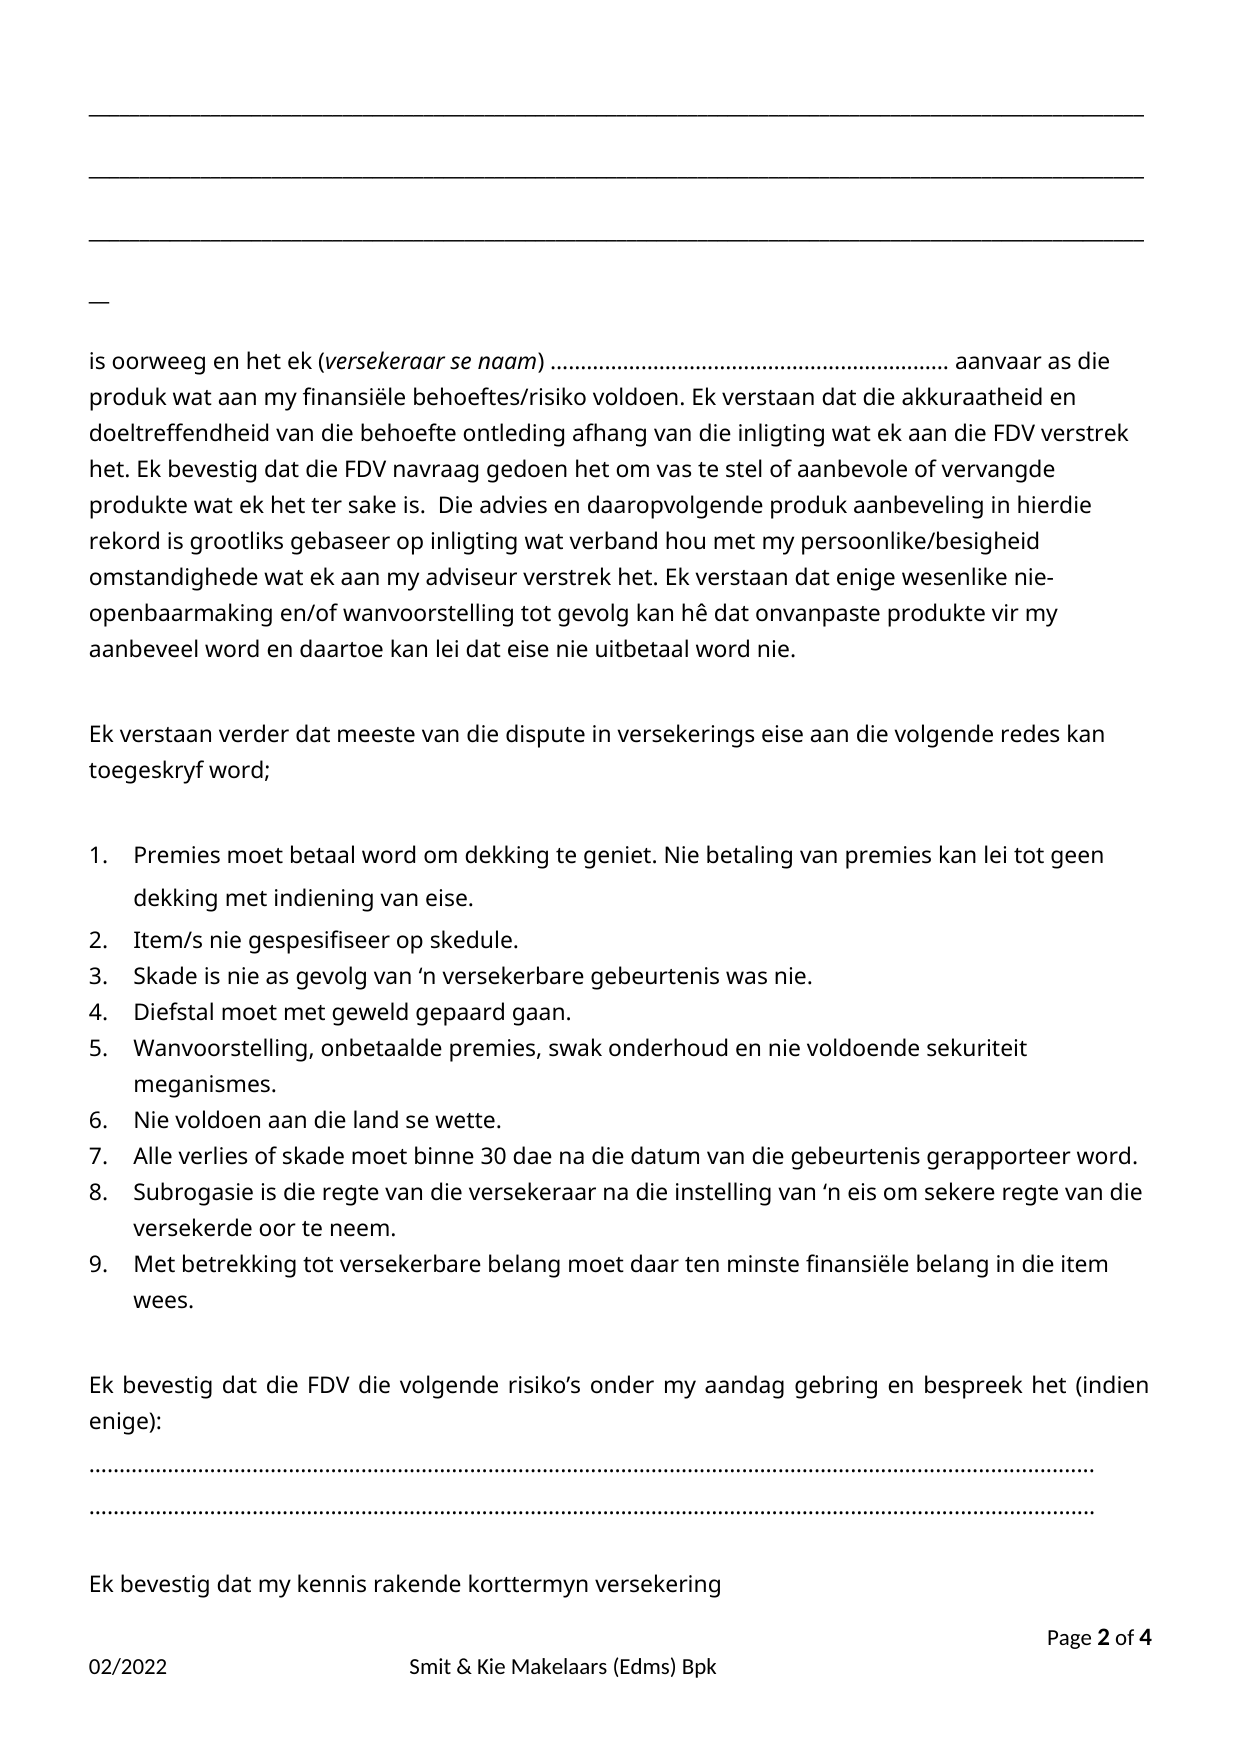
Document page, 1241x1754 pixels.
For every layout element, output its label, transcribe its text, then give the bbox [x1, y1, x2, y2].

text dekking met indiening van eise. [133, 882, 1152, 913]
list Diefstal moet met geweld gepaard gaan. [89, 996, 1152, 1027]
list Item/s nie gespesifiseer op skedule. [89, 924, 1152, 956]
list Met betrekking tot versekerbare belang moet daar ten minste finansiële belang in die item wees. [89, 1248, 1152, 1315]
text ………………………………………………………………………………………………………………………............................... [89, 1447, 1152, 1479]
text Ek bevestig dat die FDV die volgende risiko’s onder my aandag gebring en bespreek het (indien enige): [89, 1369, 1152, 1436]
list Alle verlies of skade moet binne 30 dae na die datum van die gebeurtenis gerapporteer word. [89, 1140, 1152, 1171]
text __________________________________________________________________________________________________________________________________________________________________________________________________________________________________________________________________________________________________________________________ [89, 89, 1152, 307]
list Wanvoorstelling, onbetaalde premies, swak onderhoud en nie voldoende sekuriteit meganismes. [89, 1032, 1152, 1099]
list Premies moet betaal word om dekking te geniet. Nie betaling van premies kan lei tot geen [89, 839, 1152, 870]
text Ek verstaan verder dat meeste van die dispute in versekerings eise aan die volgende redes kan toegeskryf word; [89, 718, 1152, 785]
text …………………………………………………………………………………………………………………….................................. [89, 1490, 1152, 1521]
list Subrogasie is die regte van die versekeraar na die instelling van ‘n eis om sekere regte van die versekerde oor te neem. [89, 1176, 1152, 1243]
text Ek bevestig dat my kennis rakende korttermyn versekering [89, 1568, 1152, 1599]
text is oorweeg en het ek (versekeraar se naam) ………………………………………………………… aanvaar as die produk wat aan my finansiële behoeftes/risiko voldoen. Ek verstaan dat die akkuraatheid en doeltreffendheid van die behoefte ontleding afhang van die inligting wat ek aan die FDV verstrek het. Ek bevestig dat die FDV navraag gedoen het om vas te stel of aanbevole of vervangde produkte wat ek het ter sake is. Die advies en daaropvolgende produk aanbeveling in hierdie rekord is grootliks gebaseer op inligting wat verband hou met my persoonlike/besigheid omstandighede wat ek aan my adviseur verstrek het. Ek verstaan dat enige wesenlike nie-openbaarmaking en/of wanvoorstelling tot gevolg kan hê dat onvanpaste produkte vir my aanbeveel word en daartoe kan lei dat eise nie uitbetaal word nie. [89, 345, 1152, 664]
list Nie voldoen aan die land se wette. [89, 1104, 1152, 1135]
list Skade is nie as gevolg van ‘n versekerbare gebeurtenis was nie. [89, 960, 1152, 992]
